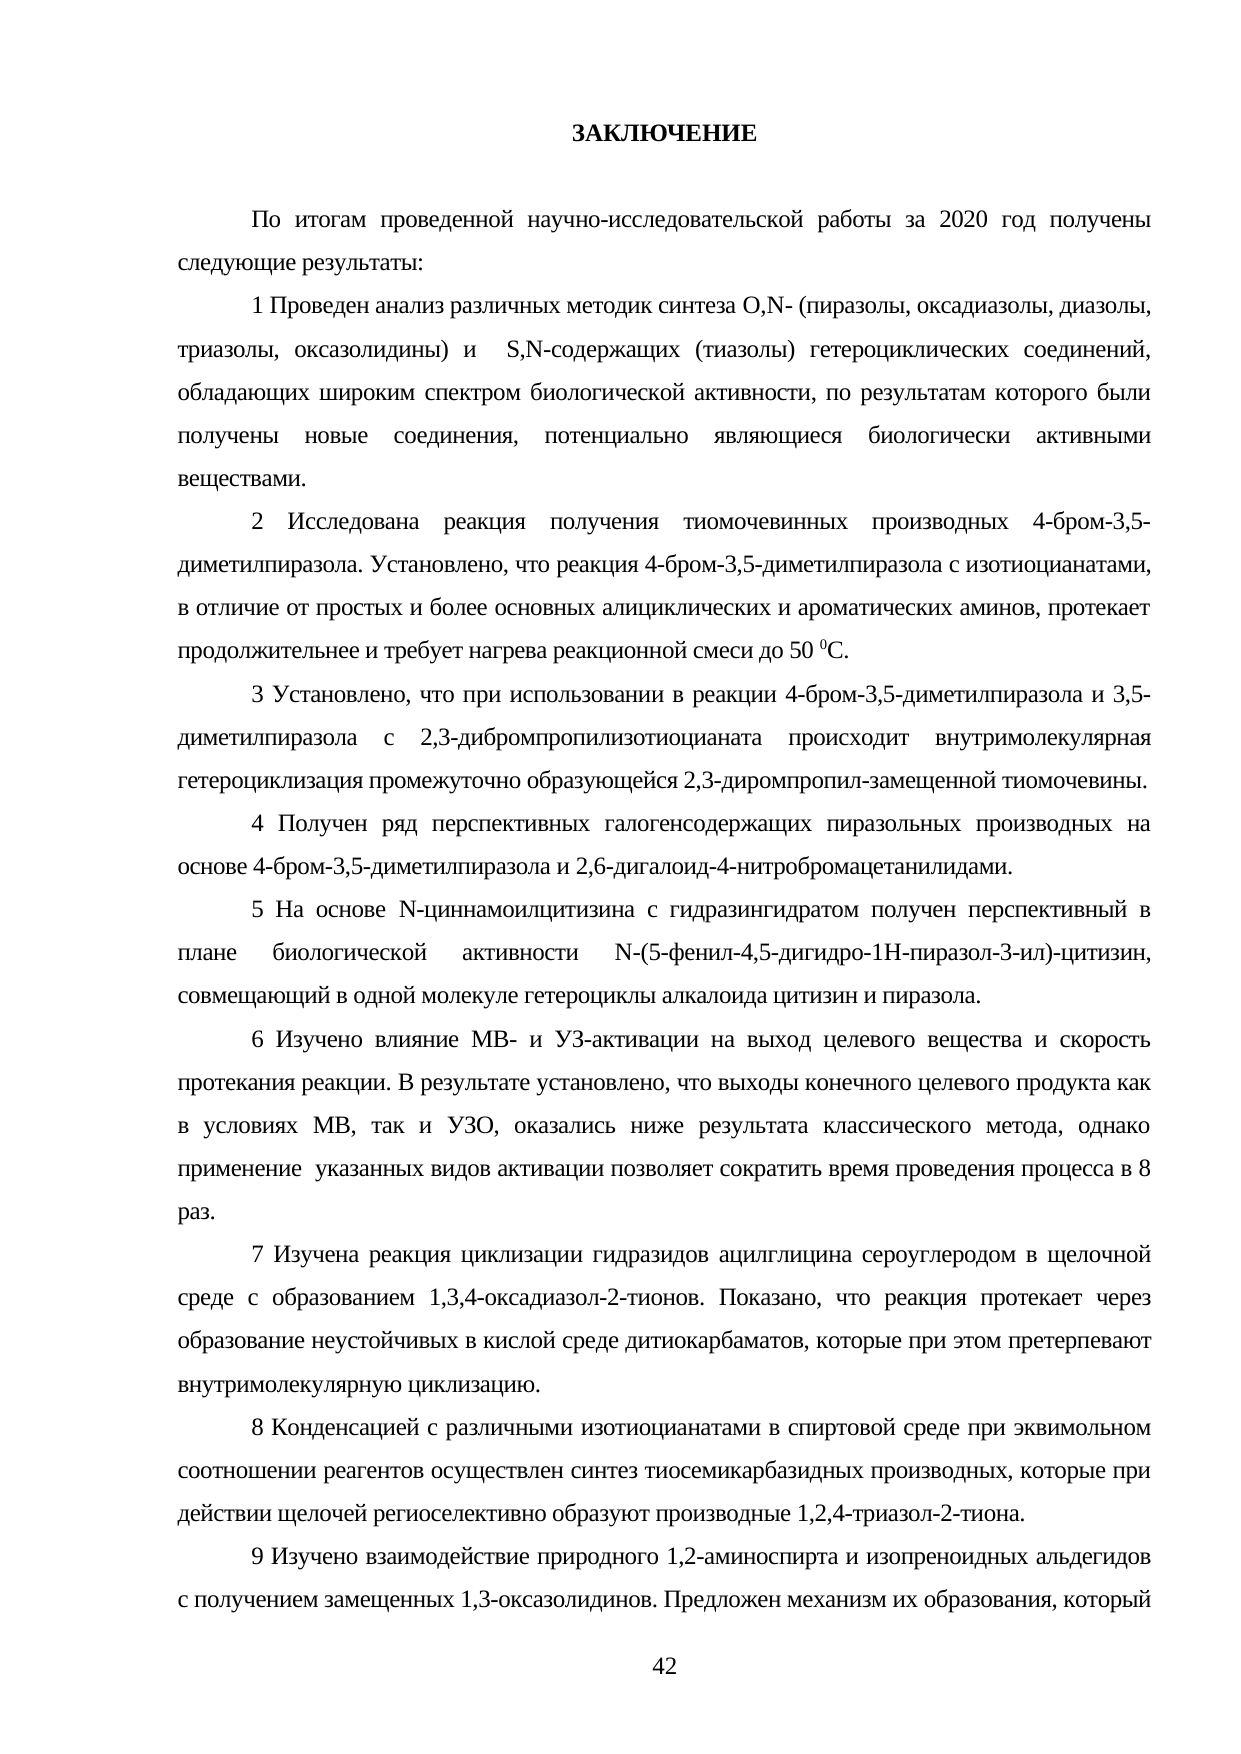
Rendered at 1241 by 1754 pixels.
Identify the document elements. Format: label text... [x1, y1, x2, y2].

text По итогам проведенной научно-исследовательской работы за 2020 год получены следующие результаты: [177, 204, 1152, 276]
text 4 Получен ряд перспективных галогенсодержащих пиразольных производных на основе 4-бром-3,5-диметилпиразола и 2,6-дигалоид-4-нитробромацетанилидами. [177, 808, 1152, 880]
text 5 На основе N-циннамоилцитизина с гидразингидратом получен перспективный в плане биологической активности N-(5-фенил-4,5-дигидро-1H-пиразол-3-ил)-цитизин, совмещающий в одной молекуле гетероциклы алкалоида цитизин и пиразола. [177, 894, 1152, 1009]
text 2 Исследована реакция получения тиомочевинных производных 4-бром-3,5-диметилпиразола. Установлено, что реакция 4-бром-3,5-диметилпиразола с изотиоцианатами, в отличие от простых и более основных алициклических и ароматических аминов, протекает продолжительнее и требует нагрева реакционной смеси до 50 0С. [177, 506, 1152, 664]
text 3 Установлено, что при использовании в реакции 4-бром-3,5-диметилпиразола и 3,5-диметилпиразола с 2,3-дибромпропилизотиоцианата происходит внутримолекулярная гетероциклизация промежуточно образующейся 2,3-диромпропил-замещенной тиомочевины. [177, 679, 1152, 794]
subtitle ЗАКЛЮЧЕНИЕ [177, 118, 1152, 147]
text 1 Проведен анализ различных методик синтеза O,N- (пиразолы, оксадиазолы, диазолы, триазолы, оксазолидины) и S,N-содержащих (тиазолы) гетероциклических соединений, обладающих широким спектром биологической активности, по результатам которого были получены новые соединения, потенциально являющиеся биологически активными веществами. [177, 291, 1152, 492]
text 6 Изучено влияние МВ- и УЗ-активации на выход целевого вещества и скорость протекания реакции. В результате установлено, что выходы конечного целевого продукта как в условиях МВ, так и УЗО, оказались ниже результата классического метода, однако применение указанных видов активации позволяет сократить время проведения процесса в 8 раз. [177, 1024, 1152, 1225]
text 7 Изучена реакция циклизации гидразидов ацилглицина сероуглеродом в щелочной среде с образованием 1,3,4-оксадиазол-2-тионов. Показано, что реакция протекает через образование неустойчивых в кислой среде дитиокарбаматов, которые при этом претерпевают внутримолекулярную циклизацию. [177, 1239, 1152, 1397]
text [177, 1541, 1152, 1613]
text 8 Конденсацией с различными изотиоцианатами в спиртовой среде при эквимольном соотношении реагентов осуществлен синтез тиосемикарбазидных производных, которые при действии щелочей региоселективно образуют производные 1,2,4-триазол-2-тиона. [177, 1412, 1152, 1527]
